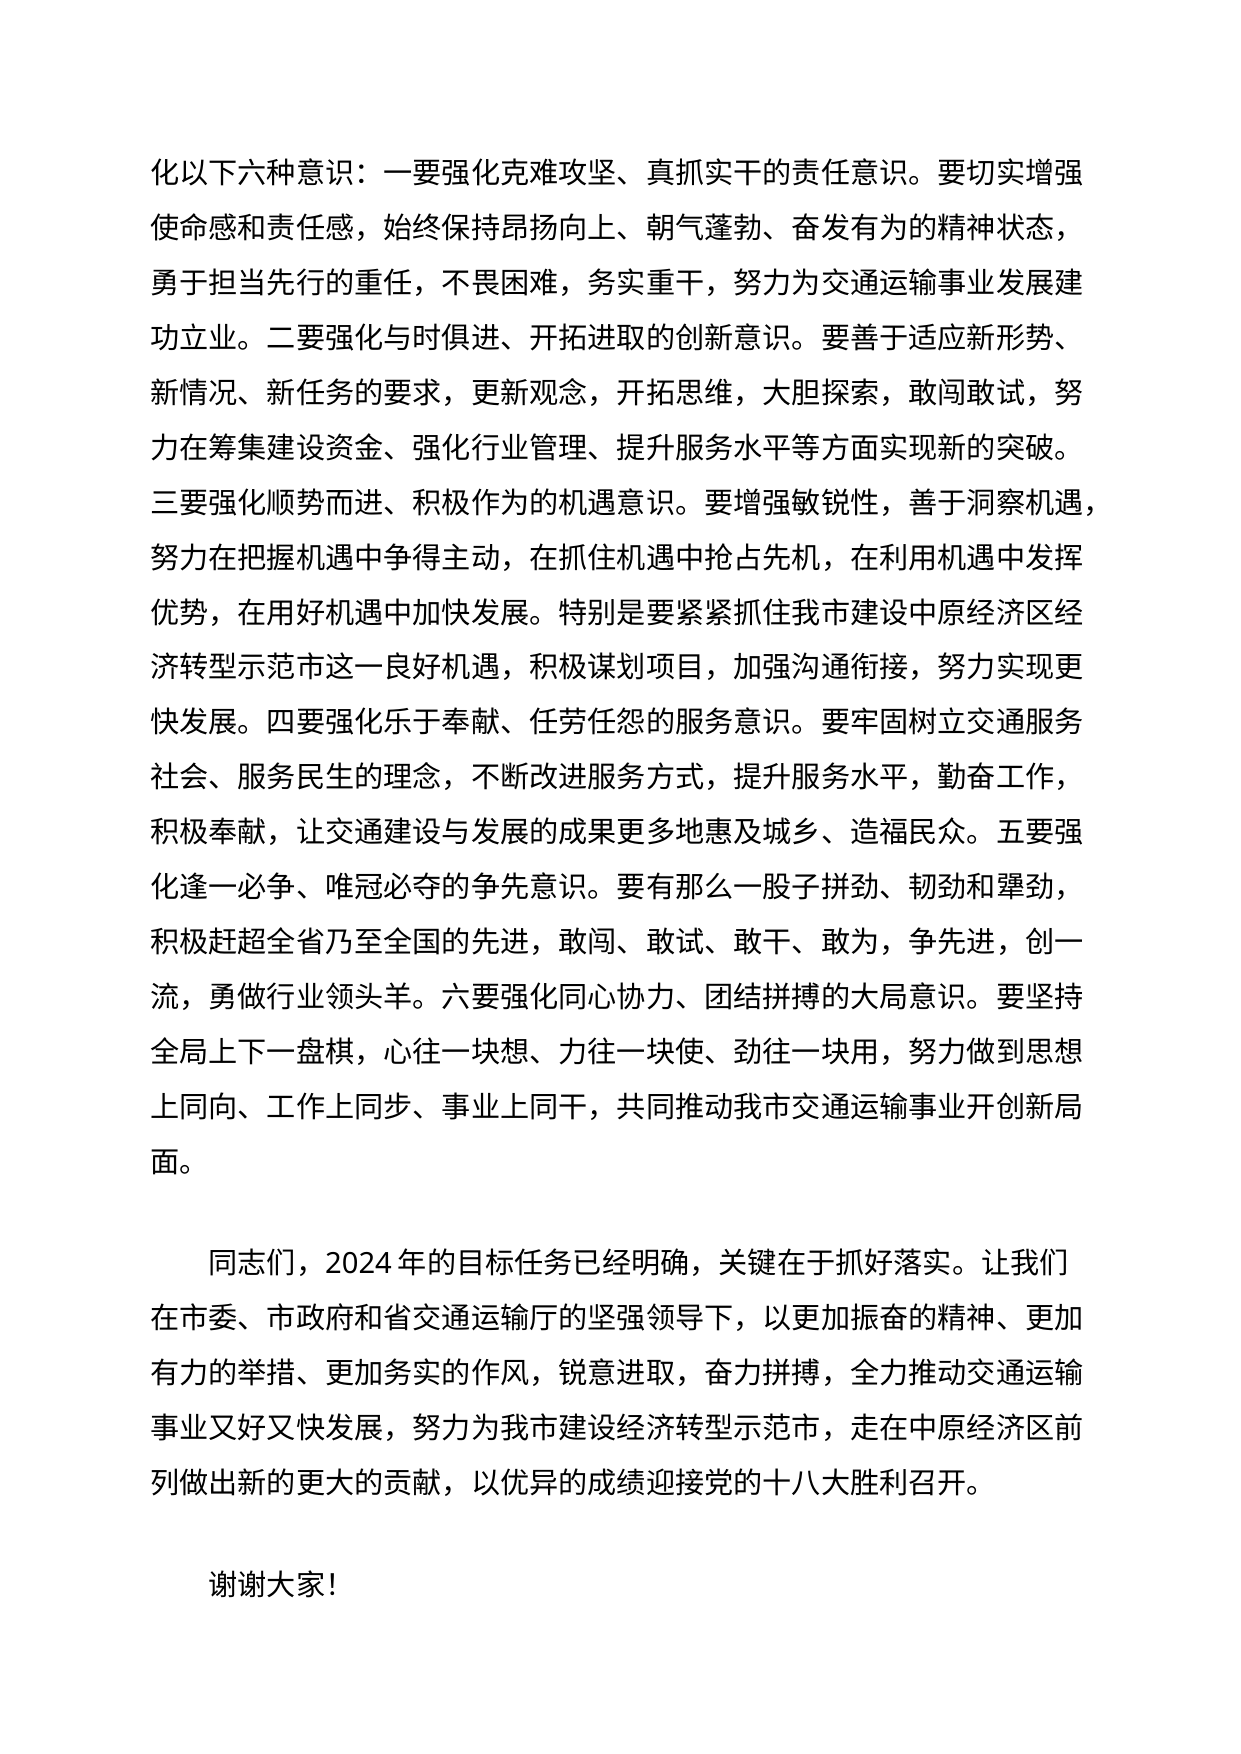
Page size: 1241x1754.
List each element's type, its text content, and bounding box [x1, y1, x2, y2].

text 谢谢大家！ [150, 1561, 1090, 1604]
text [150, 150, 1090, 1180]
text 同志们，2024年的目标任务已经明确，关键在于抓好落实。让我们在市委、市政府和省交通运输厅的坚强领导下，以更加振奋的精神、更加有力的举措、更加务实的作风，锐意进取，奋力拼搏，全力推动交通运输事业又好又快发展，努力为我市建设经济转型示范市，走在中原经济区前列做出新的更大的贡献，以优异的成绩迎接党的十八大胜利召开。 [150, 1240, 1090, 1502]
